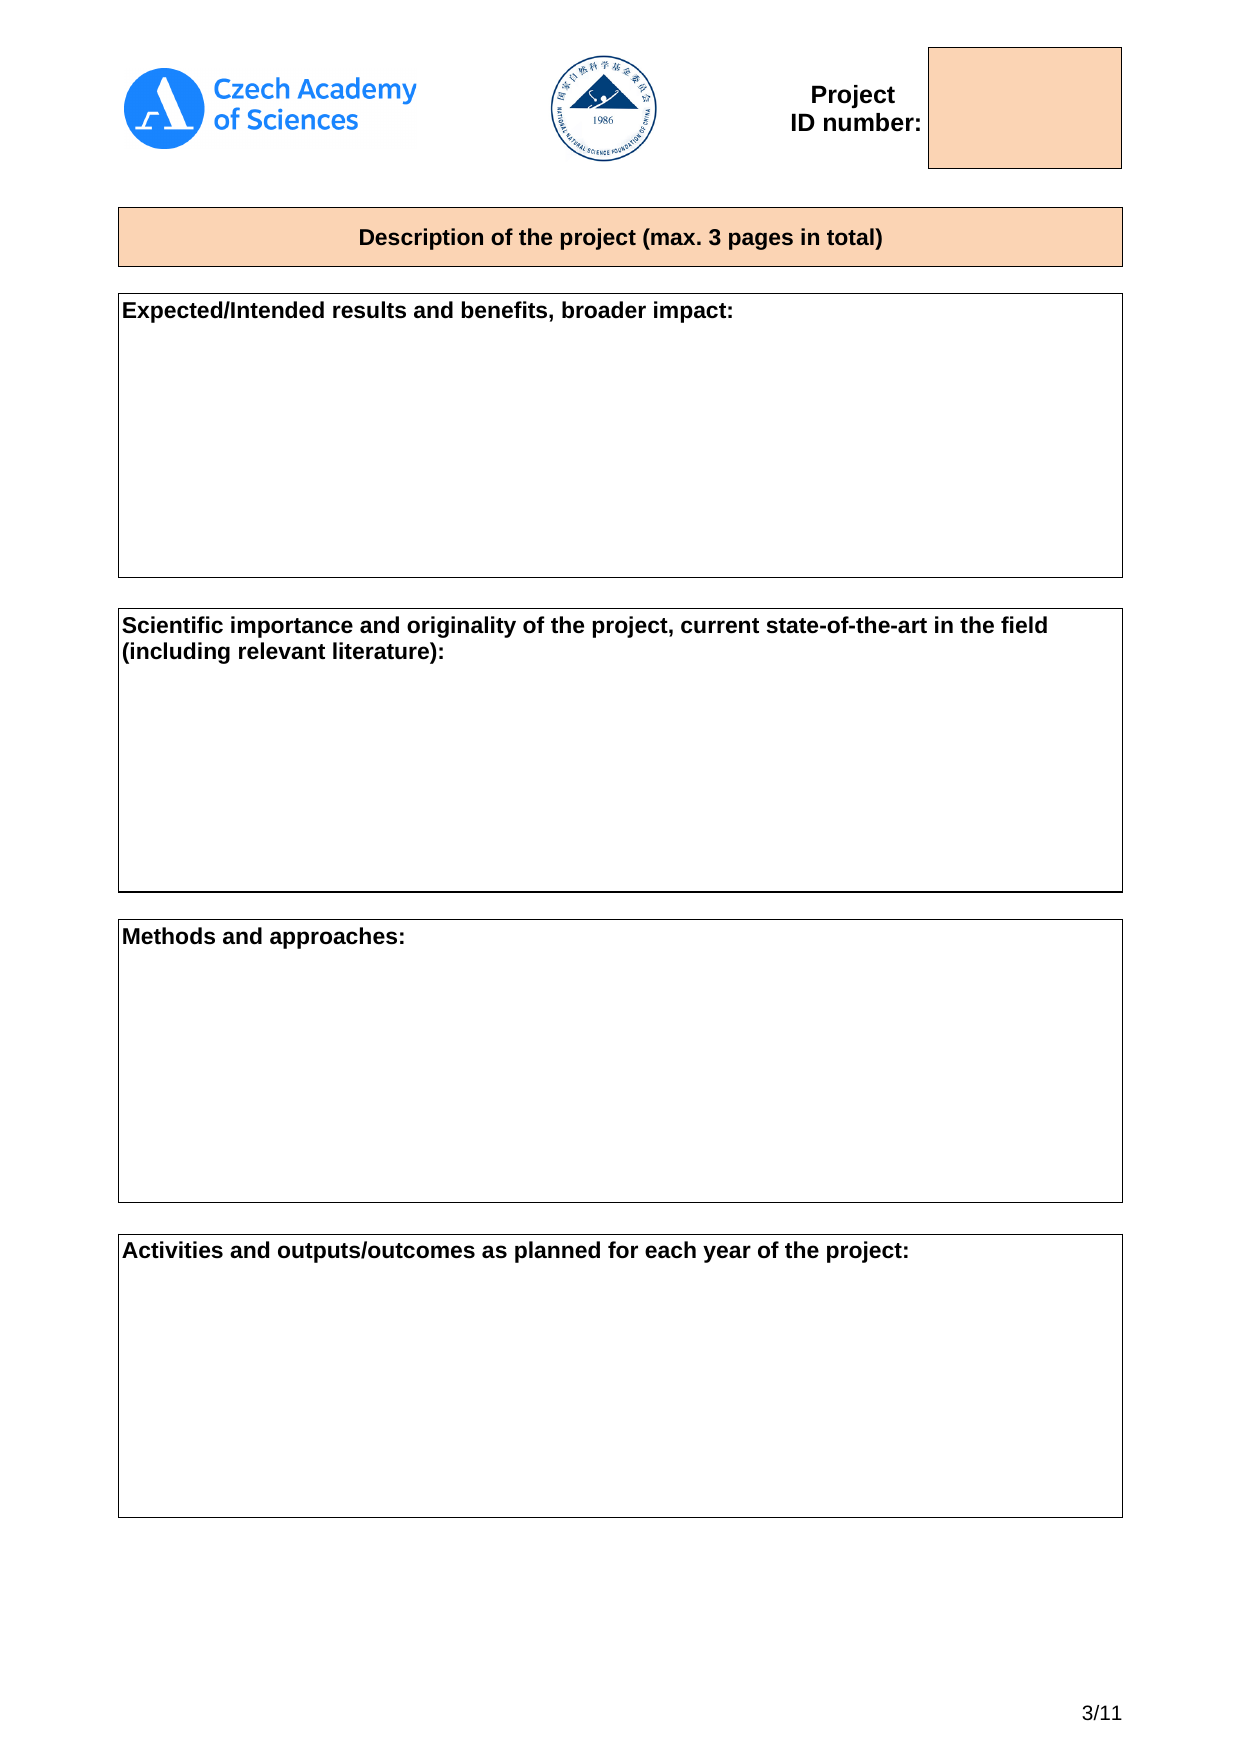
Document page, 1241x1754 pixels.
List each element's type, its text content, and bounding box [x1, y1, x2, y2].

table_header Activities and outputs/outcomes as planned for each year of the project: [119, 1235, 1122, 1517]
table_header Scientific importance and originality of the project, current state-of-the-art in the field (including relevant literature): [119, 609, 1122, 891]
table_header Description of the project (max. 3 pages in total) [119, 208, 1122, 266]
table_header Expected/Intended results and benefits, broader impact: [119, 294, 1122, 577]
picture [124, 68, 417, 149]
table_header Methods and approaches: [119, 920, 1122, 1202]
picture [548, 54, 658, 163]
